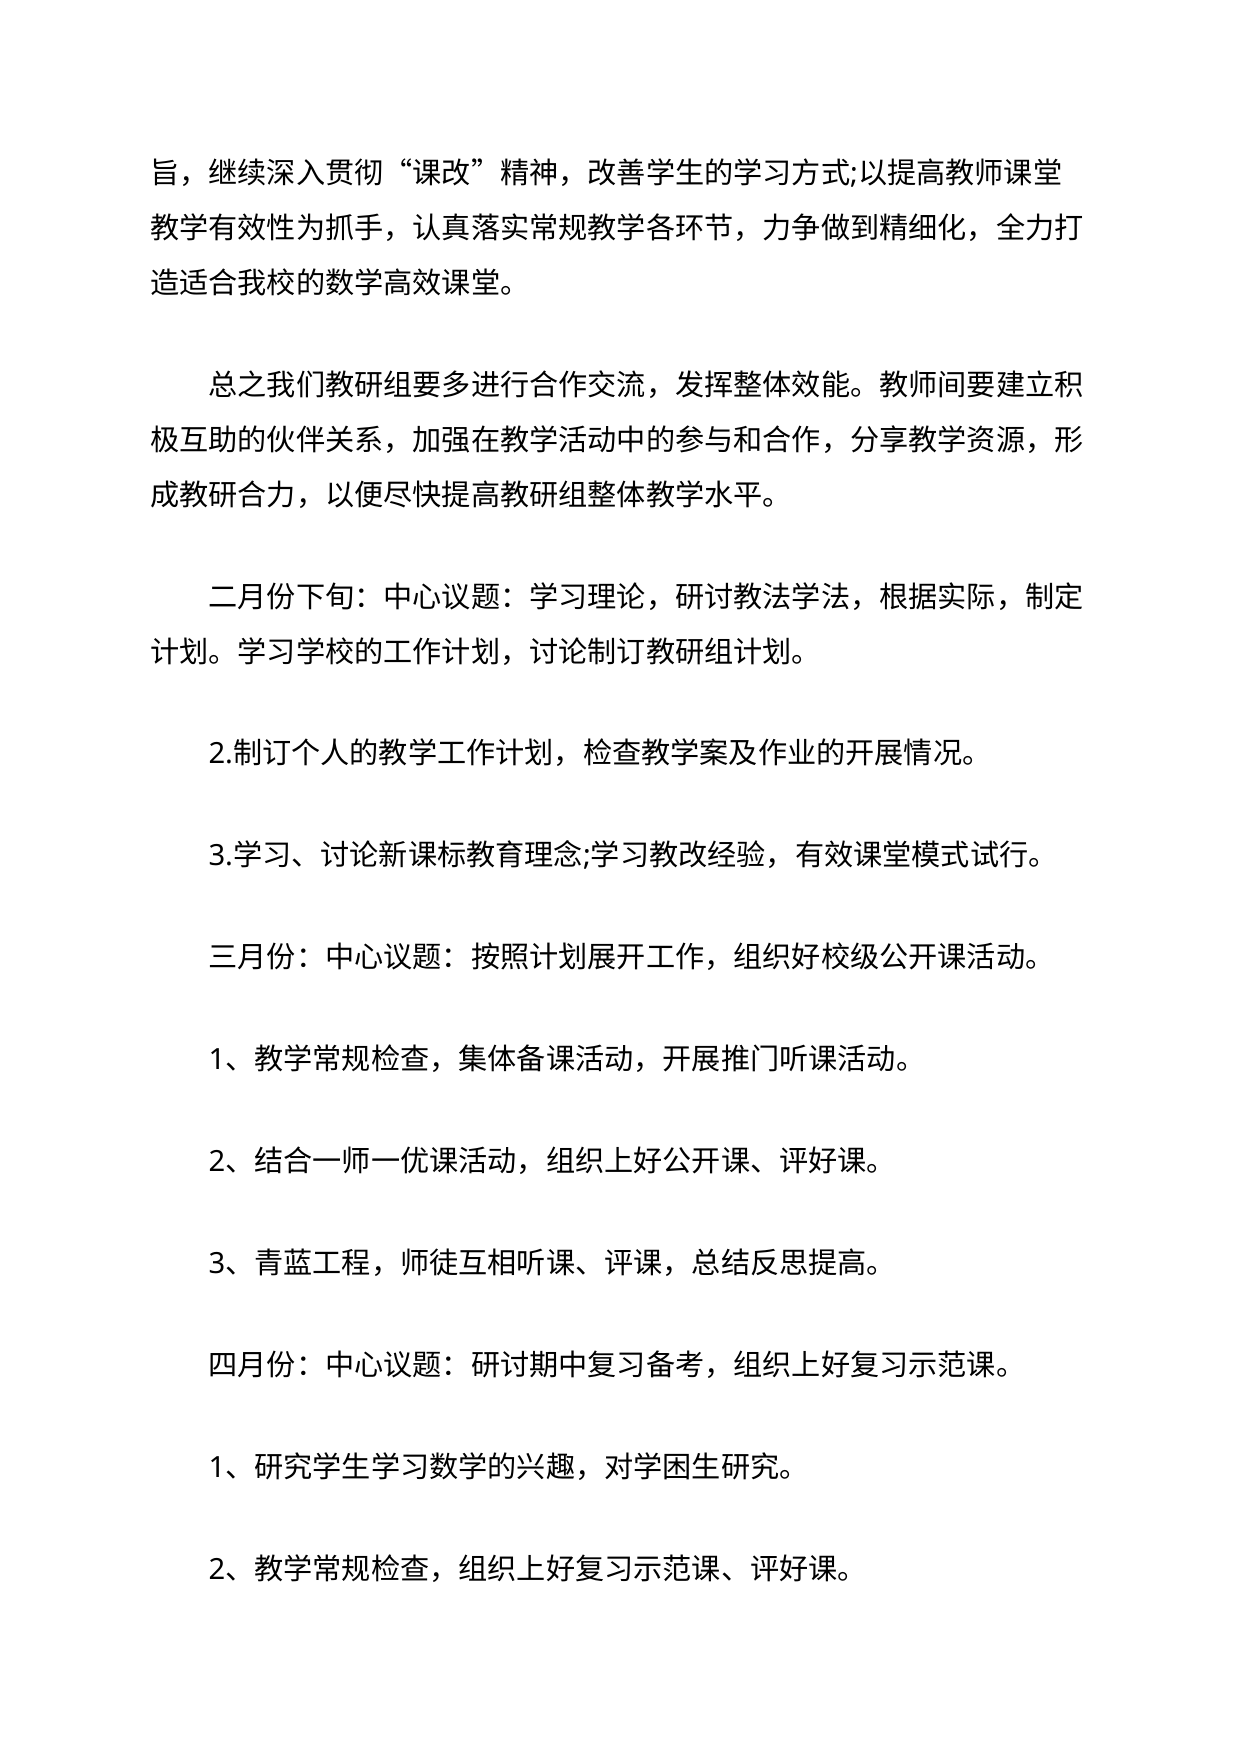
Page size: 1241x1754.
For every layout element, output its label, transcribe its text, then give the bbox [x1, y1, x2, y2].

text 1、研究学生学习数学的兴趣，对学困生研究。 [150, 1443, 1090, 1486]
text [150, 150, 1090, 302]
text 四月份：中心议题：研讨期中复习备考，组织上好复习示范课。 [150, 1342, 1090, 1384]
text 3.学习、讨论新课标教育理念;学习教改经验，有效课堂模式试行。 [150, 832, 1090, 874]
text 1、教学常规检查，集体备课活动，开展推门听课活动。 [150, 1036, 1090, 1078]
text 2.制订个人的教学工作计划，检查教学案及作业的开展情况。 [150, 730, 1090, 772]
text 2、结合一师一优课活动，组织上好公开课、评好课。 [150, 1138, 1090, 1180]
text 三月份：中心议题：按照计划展开工作，组织好校级公开课活动。 [150, 934, 1090, 976]
text 2、教学常规检查，组织上好复习示范课、评好课。 [150, 1545, 1090, 1588]
text 二月份下旬：中心议题：学习理论，研讨教法学法，根据实际，制定计划。学习学校的工作计划，讨论制订教研组计划。 [150, 573, 1090, 670]
text 总之我们教研组要多进行合作交流，发挥整体效能。教师间要建立积极互助的伙伴关系，加强在教学活动中的参与和合作，分享教学资源，形成教研合力，以便尽快提高教研组整体教学水平。 [150, 362, 1090, 514]
text 3、青蓝工程，师徒互相听课、评课，总结反思提高。 [150, 1239, 1090, 1282]
